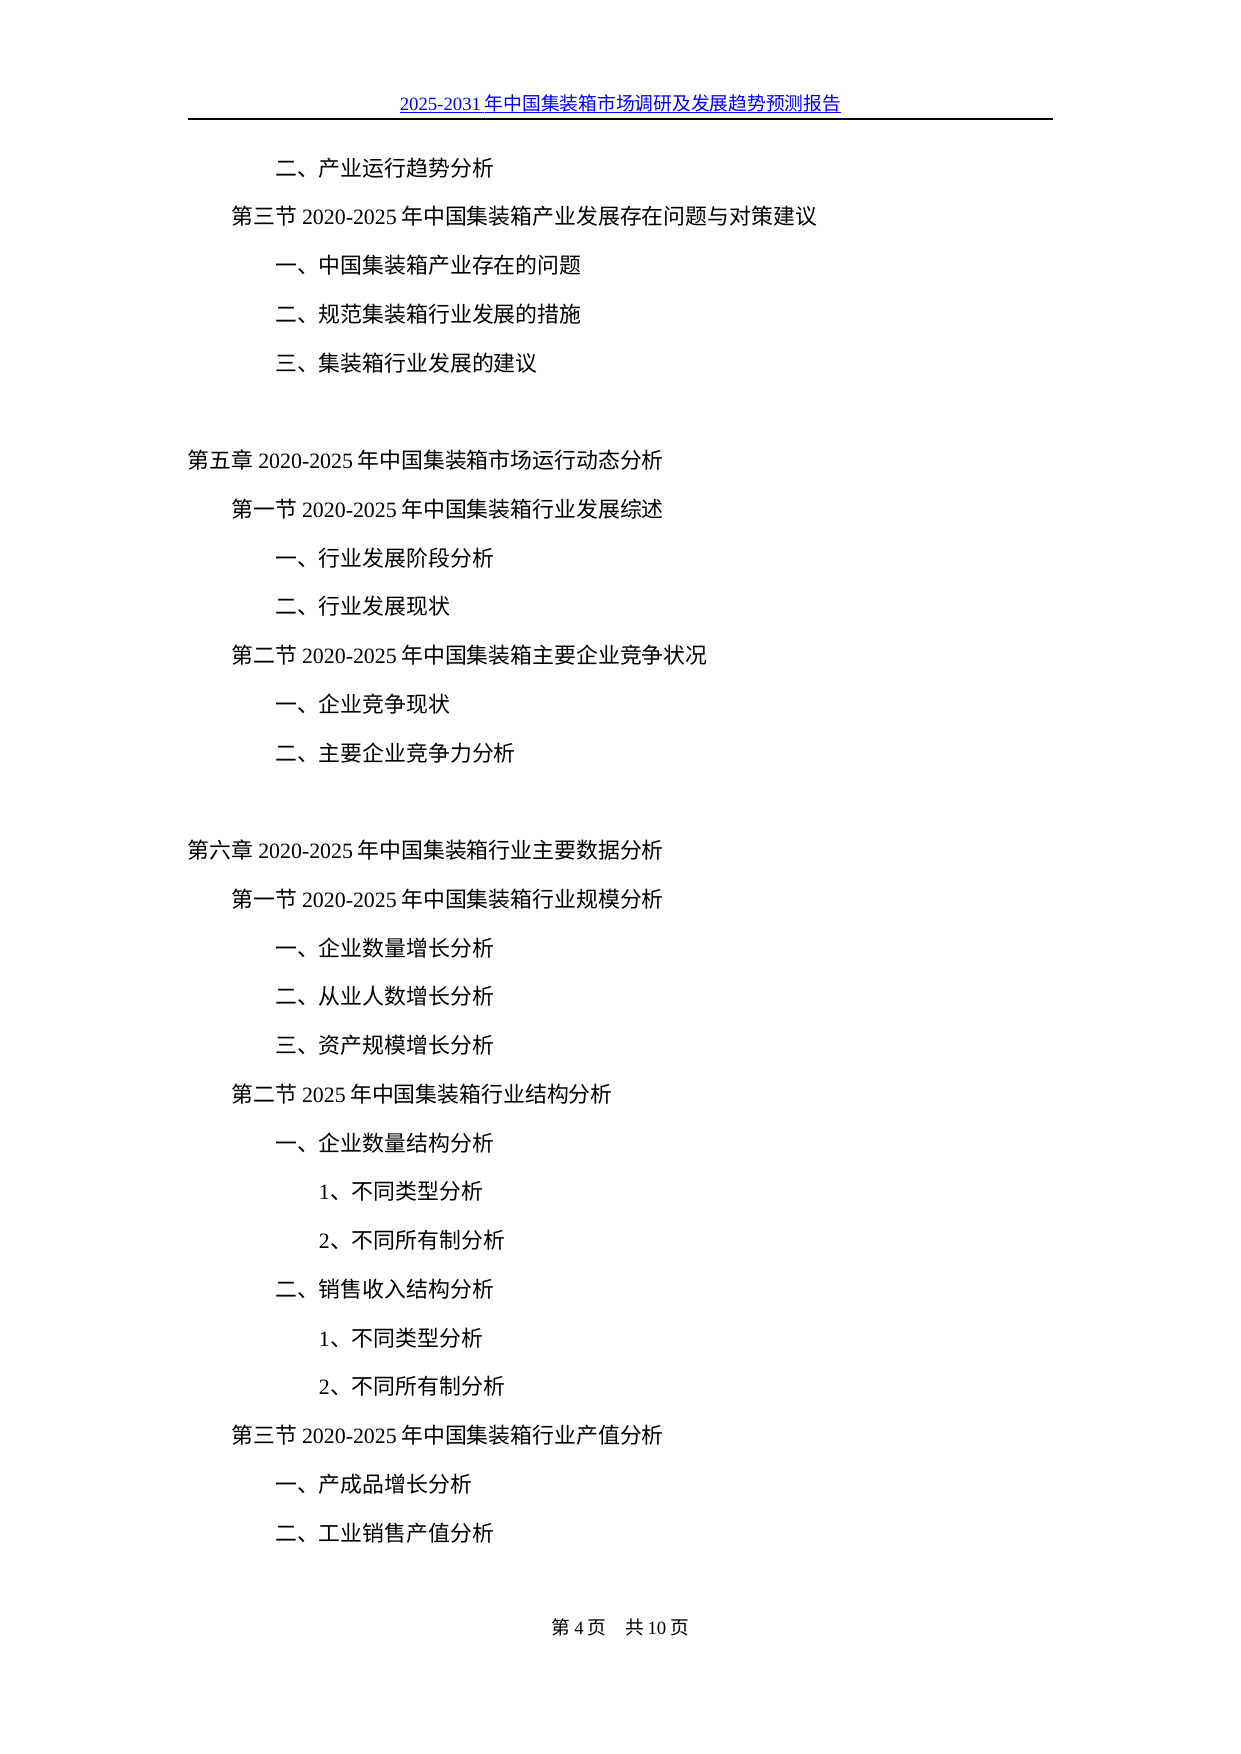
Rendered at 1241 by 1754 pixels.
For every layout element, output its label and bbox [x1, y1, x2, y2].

text [187, 150, 1053, 1548]
